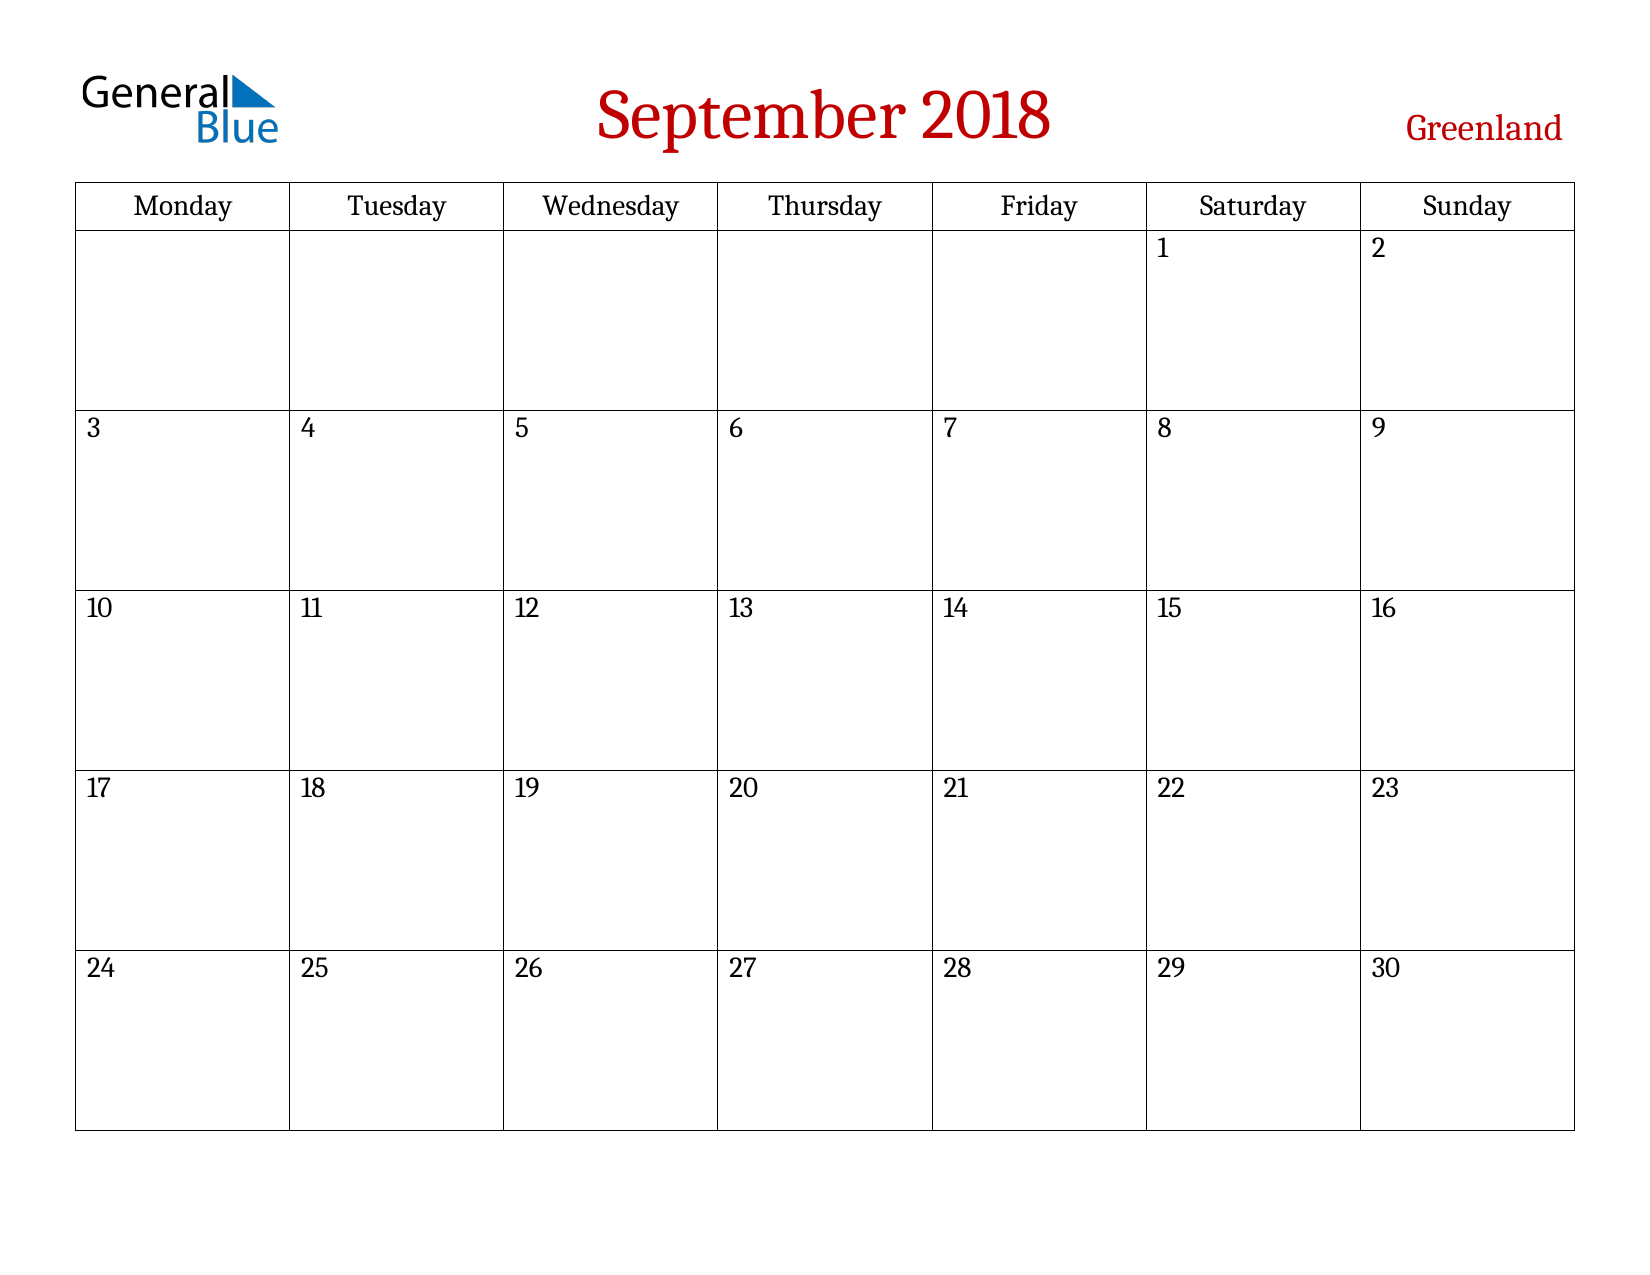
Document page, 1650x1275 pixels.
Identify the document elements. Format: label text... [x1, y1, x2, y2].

table_cell [933, 985, 1146, 1130]
table_cell [1361, 625, 1574, 770]
table_cell 30 [1361, 951, 1574, 985]
table_cell 23 [1361, 771, 1574, 805]
table_cell 1 [1147, 231, 1360, 264]
table_cell Monday [76, 183, 289, 230]
table_cell 18 [290, 771, 503, 805]
table_cell [76, 231, 289, 264]
table_cell [933, 805, 1146, 950]
table_cell [1147, 265, 1360, 410]
table_cell [76, 805, 289, 950]
table_cell [290, 265, 503, 410]
table_cell 20 [718, 771, 932, 805]
table_cell [504, 625, 717, 770]
table_cell [76, 625, 289, 770]
table_cell 4 [290, 411, 503, 444]
picture [82, 75, 278, 143]
table_cell [504, 805, 717, 950]
table_cell [504, 265, 717, 410]
table_cell [1147, 625, 1360, 770]
table_cell Wednesday [504, 183, 717, 230]
table_cell 22 [1147, 771, 1360, 805]
table_cell [76, 985, 289, 1130]
table_cell [504, 445, 717, 590]
table_cell [718, 805, 932, 950]
table_cell [718, 231, 932, 264]
table_cell 8 [1147, 411, 1360, 444]
table_cell [290, 445, 503, 590]
table_cell [933, 231, 1146, 264]
table_cell Thursday [718, 183, 932, 230]
table_cell [504, 985, 717, 1130]
table_cell [718, 625, 932, 770]
table_cell [504, 231, 717, 264]
table_cell 24 [76, 951, 289, 985]
table_cell 11 [290, 591, 503, 625]
table_cell [933, 265, 1146, 410]
table_cell Saturday [1147, 183, 1360, 230]
table_cell 21 [933, 771, 1146, 805]
table_cell 19 [504, 771, 717, 805]
table_cell [718, 985, 932, 1130]
table_header September 2018 [504, 75, 1146, 182]
table_cell [76, 265, 289, 410]
table_cell Friday [933, 183, 1146, 230]
table_cell 16 [1361, 591, 1574, 625]
table_cell 26 [504, 951, 717, 985]
table_header [76, 75, 503, 182]
table_cell 12 [504, 591, 717, 625]
table_header Greenland [1146, 75, 1574, 182]
table_cell [1361, 265, 1574, 410]
table_cell [718, 445, 932, 590]
table_cell [933, 625, 1146, 770]
table_cell [933, 445, 1146, 590]
table_cell 5 [504, 411, 717, 444]
table_cell [290, 231, 503, 264]
table_cell 13 [718, 591, 932, 625]
table_cell 28 [933, 951, 1146, 985]
table_cell [718, 265, 932, 410]
table_cell 9 [1361, 411, 1574, 444]
table_cell 7 [933, 411, 1146, 444]
table_cell 6 [718, 411, 932, 444]
table_cell 17 [76, 771, 289, 805]
table_cell [290, 805, 503, 950]
table_cell 27 [718, 951, 932, 985]
table_cell 10 [76, 591, 289, 625]
table_cell 29 [1147, 951, 1360, 985]
table_cell Sunday [1361, 183, 1574, 230]
table_cell [290, 625, 503, 770]
table_cell 15 [1147, 591, 1360, 625]
table_cell 14 [933, 591, 1146, 625]
table_cell 3 [76, 411, 289, 444]
table_cell [1361, 805, 1574, 950]
table_cell [1147, 805, 1360, 950]
table_cell [290, 985, 503, 1130]
table_cell [1147, 445, 1360, 590]
table_cell [1361, 985, 1574, 1130]
table_cell [1361, 445, 1574, 590]
table_cell 2 [1361, 231, 1574, 264]
table_cell [1147, 985, 1360, 1130]
table_cell [76, 445, 289, 590]
table_cell Tuesday [290, 183, 503, 230]
table_cell 25 [290, 951, 503, 985]
